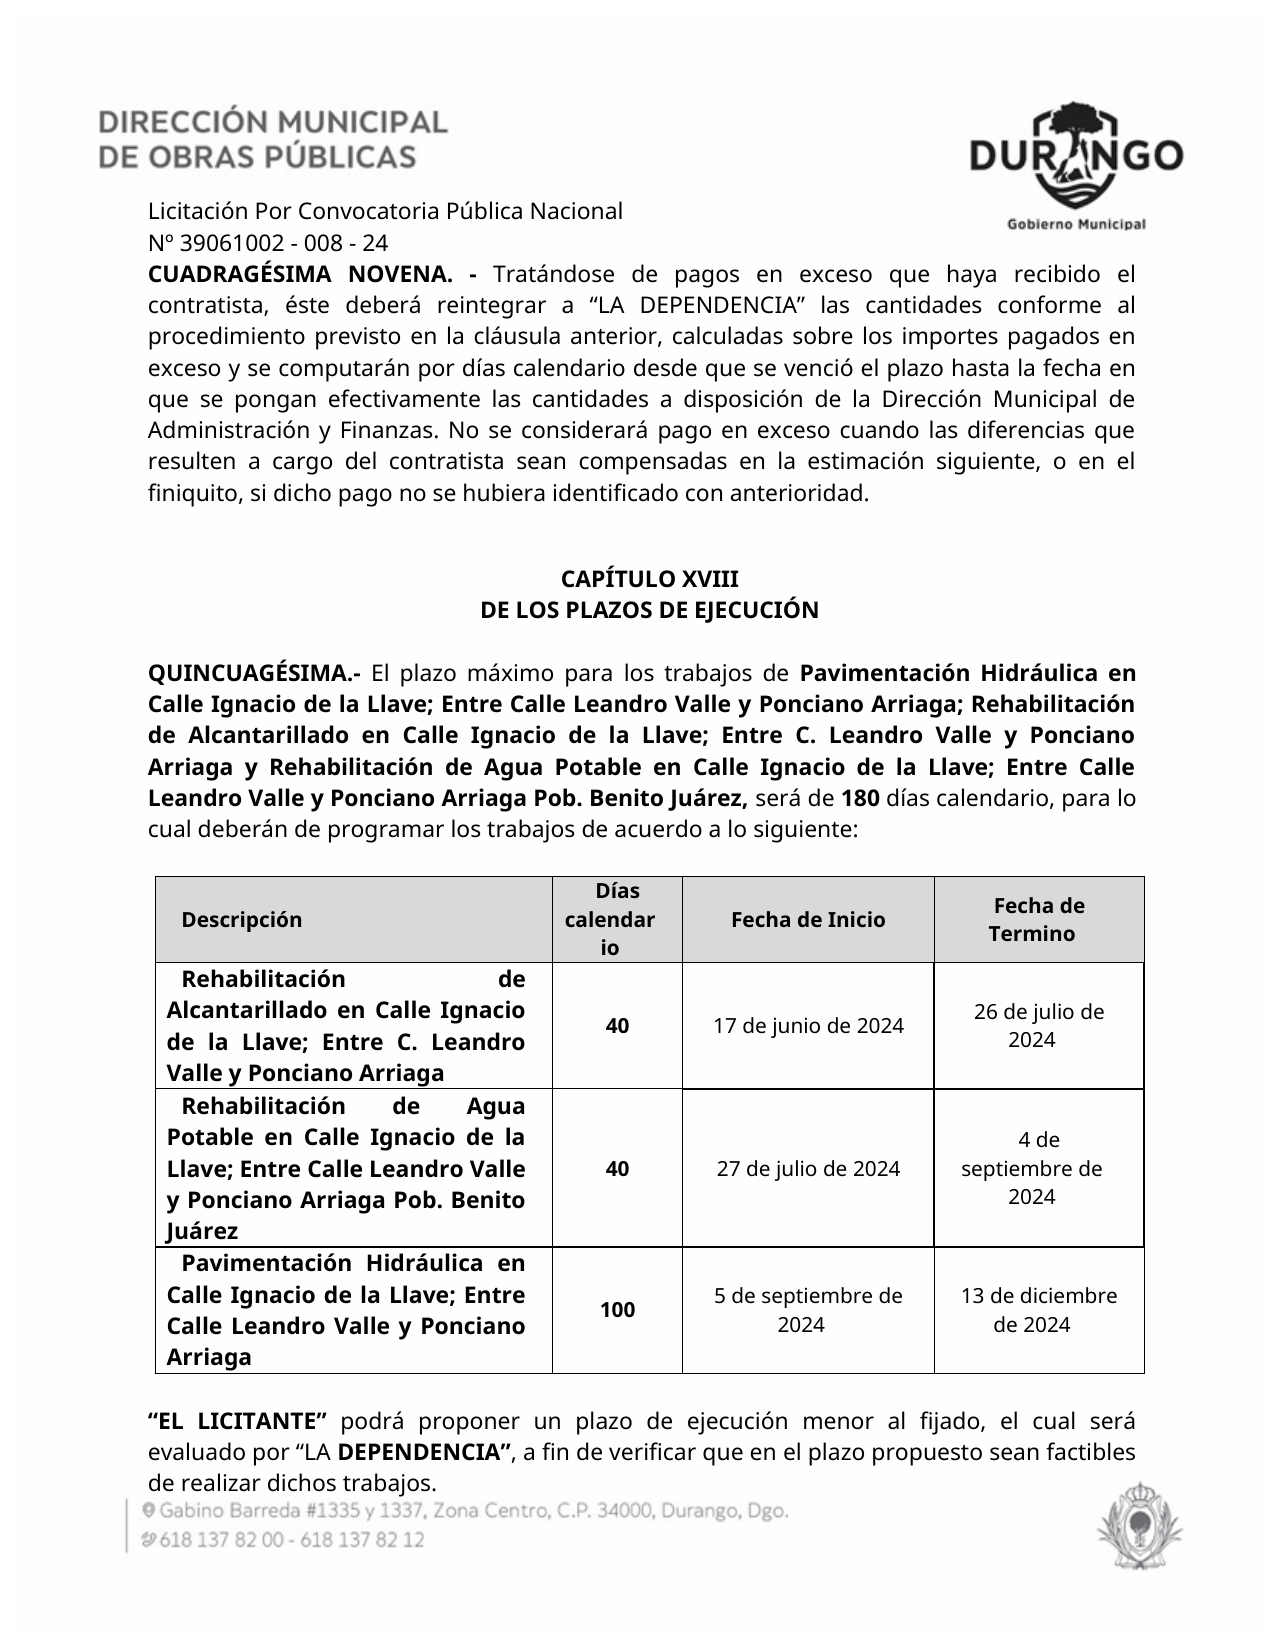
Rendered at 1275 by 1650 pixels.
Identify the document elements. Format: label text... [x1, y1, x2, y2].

text CUADRAGÉSIMA NOVENA. - Tratándose de pagos en exceso que haya recibido el contratista, éste deberá reintegrar a “LA DEPENDENCIA” las cantidades conforme al procedimiento previsto en la cláusula anterior, calculadas sobre los importes pagados en exceso y se computarán por días calendario desde que se venció el plazo hasta la fecha en que se pongan efectivamente las cantidades a disposición de la Dirección Municipal de Administración y Finanzas. No se considerará pago en exceso cuando las diferencias que resulten a cargo del contratista sean compensadas en la estimación siguiente, o en el finiquito, si dicho pago no se hubiera identificado con anterioridad. [148, 258, 1137, 508]
table_cell Rehabilitación de Agua Potable en Calle Ignacio de la Llave; Entre Calle Leandro Valle y Ponciano Arriaga Pob. Benito Juárez [156, 1089, 552, 1246]
subtitle CAPÍTULO XVIII [148, 563, 1137, 594]
table_cell 13 de diciembre de 2024 [935, 1248, 1144, 1372]
table_cell Pavimentación Hidráulica en Calle Ignacio de la Llave; Entre Calle Leandro Valle y Ponciano Arriaga [156, 1248, 552, 1372]
table_cell 27 de julio de 2024 [683, 1090, 933, 1246]
text QUINCUAGÉSIMA.- El plazo máximo para los trabajos de Pavimentación Hidráulica en Calle Ignacio de la Llave; Entre Calle Leandro Valle y Ponciano Arriaga; Rehabilitación de Alcantarillado en Calle Ignacio de la Llave; Entre C. Leandro Valle y Ponciano Arriaga y Rehabilitación de Agua Potable en Calle Ignacio de la Llave; Entre Calle Leandro Valle y Ponciano Arriaga Pob. Benito Juárez, será de 180 días calendario, para lo cual deberán de programar los trabajos de acuerdo a lo siguiente: [148, 657, 1137, 844]
table_header Fecha de Termino [935, 877, 1144, 962]
table_cell Rehabilitación de Alcantarillado en Calle Ignacio de la Llave; Entre C. Leandro Valle y Ponciano Arriaga [156, 963, 552, 1088]
table_cell 4 de septiembre de 2024 [935, 1090, 1143, 1246]
table_cell 100 [553, 1248, 682, 1372]
table_header Fecha de Inicio [683, 877, 934, 962]
table_cell 17 de junio de 2024 [683, 963, 933, 1088]
table_cell 40 [553, 1089, 682, 1246]
text “EL LICITANTE” podrá proponer un plazo de ejecución menor al fijado, el cual será evaluado por “LA DEPENDENCIA”, a fin de verificar que en el plazo propuesto sean factibles de realizar dichos trabajos. [148, 1405, 1137, 1498]
table_cell 5 de septiembre de 2024 [683, 1248, 934, 1372]
table_cell 40 [553, 963, 682, 1088]
text DE LOS PLAZOS DE EJECUCIÓN [148, 594, 1137, 626]
picture [14, 16, 1261, 1633]
table_header Descripción [156, 877, 552, 962]
table_cell 26 de julio de 2024 [935, 963, 1143, 1088]
table_header Días calendario [553, 877, 682, 962]
